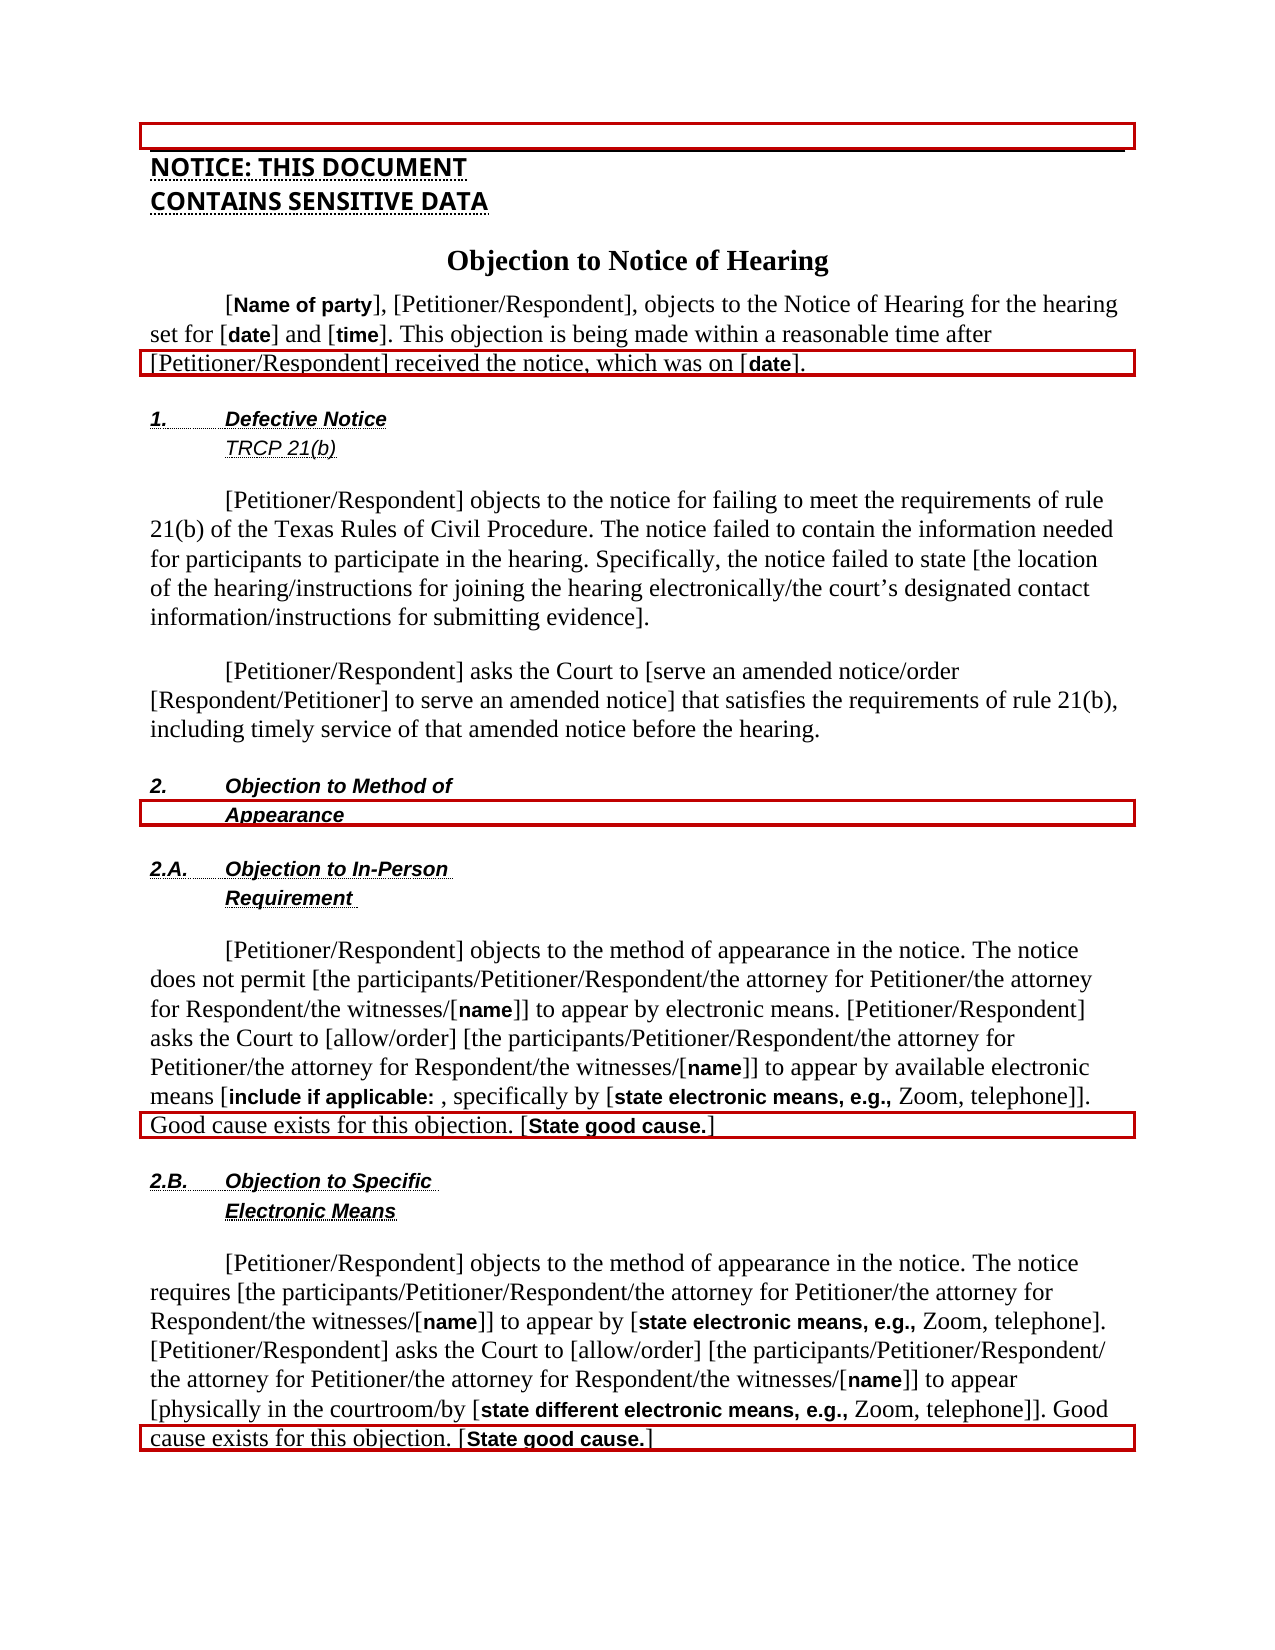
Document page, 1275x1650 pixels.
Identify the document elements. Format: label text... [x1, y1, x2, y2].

text 1. Defective Notice TRCP 21(b) [150, 402, 525, 460]
text [Petitioner/Respondent] objects to the notice for failing to meet the requirements of rule 21(b) of the Texas Rules of Civil Procedure. The notice failed to contain the information needed for participants to participate in the hearing. Specifically, the notice failed to state [the location of the hearing/instructions for joining the hearing electronically/the court’s designated contact information/instructions for submitting evidence]. [150, 485, 1125, 631]
text [Petitioner/Respondent] objects to the method of appearance in the notice. The notice does not permit [the participants/Petitioner/Respondent/the attorney for Petitioner/the attorney for Respondent/the witnesses/[name]] to appear by electronic means. [Petitioner/Respondent] asks the Court to [allow/order] [the participants/Petitioner/Respondent/the attorney for Petitioner/the attorney for Respondent/the witnesses/[name]] to appear by available electronic means [include if applicable: , specifically by [state electronic means, e.g., Zoom, telephone]]. Good cause exists for this objection. [State good cause.] [150, 935, 1125, 1111]
text Objection to Notice of Hearing [150, 243, 1125, 277]
text 2. Objection to Method of Appearance [150, 802, 525, 823]
text [Name of party], [Petitioner/Respondent], objects to the Notice of Hearing for the hearing set for [date] and [time]. This objection is being made within a reasonable time after [Petitioner/Respondent] received the notice, which was on [date]. [150, 289, 1125, 349]
text [Petitioner/Respondent] asks the Court to [serve an amended notice/order [Respondent/Petitioner] to serve an amended notice] that satisfies the requirements of rule 21(b), including timely service of that amended notice before the hearing. [150, 656, 1125, 743]
text [Petitioner/Respondent] objects to the method of appearance in the notice. The notice requires [the participants/Petitioner/Respondent/the attorney for Petitioner/the attorney for Respondent/the witnesses/[name]] to appear by [state electronic means, e.g., Zoom, telephone]. [Petitioner/Respondent] asks the Court to [allow/order] [the participants/Petitioner/Respondent/ the attorney for Petitioner/the attorney for Respondent/the witnesses/[name]] to appear [physically in the courtroom/by [state different electronic means, e.g., Zoom, telephone]]. Good cause exists for this objection. [State good cause.] [150, 1247, 1125, 1424]
text [Name of party], [Petitioner/Respondent], objects to the Notice of Hearing for the hearing set for [date] and [time]. This objection is being made within a reasonable time after [Petitioner/Respondent] received the notice, which was on [date]. [150, 352, 1125, 373]
text 2.A. Objection to In-Person Requirement [150, 852, 525, 910]
text 2. Objection to Method of Appearance [150, 768, 525, 799]
text NOTICE: THIS DOCUMENT CONTAINS SENSITIVE DATA [150, 152, 1125, 218]
text 2.B. Objection to Specific Electronic Means [150, 1164, 525, 1222]
